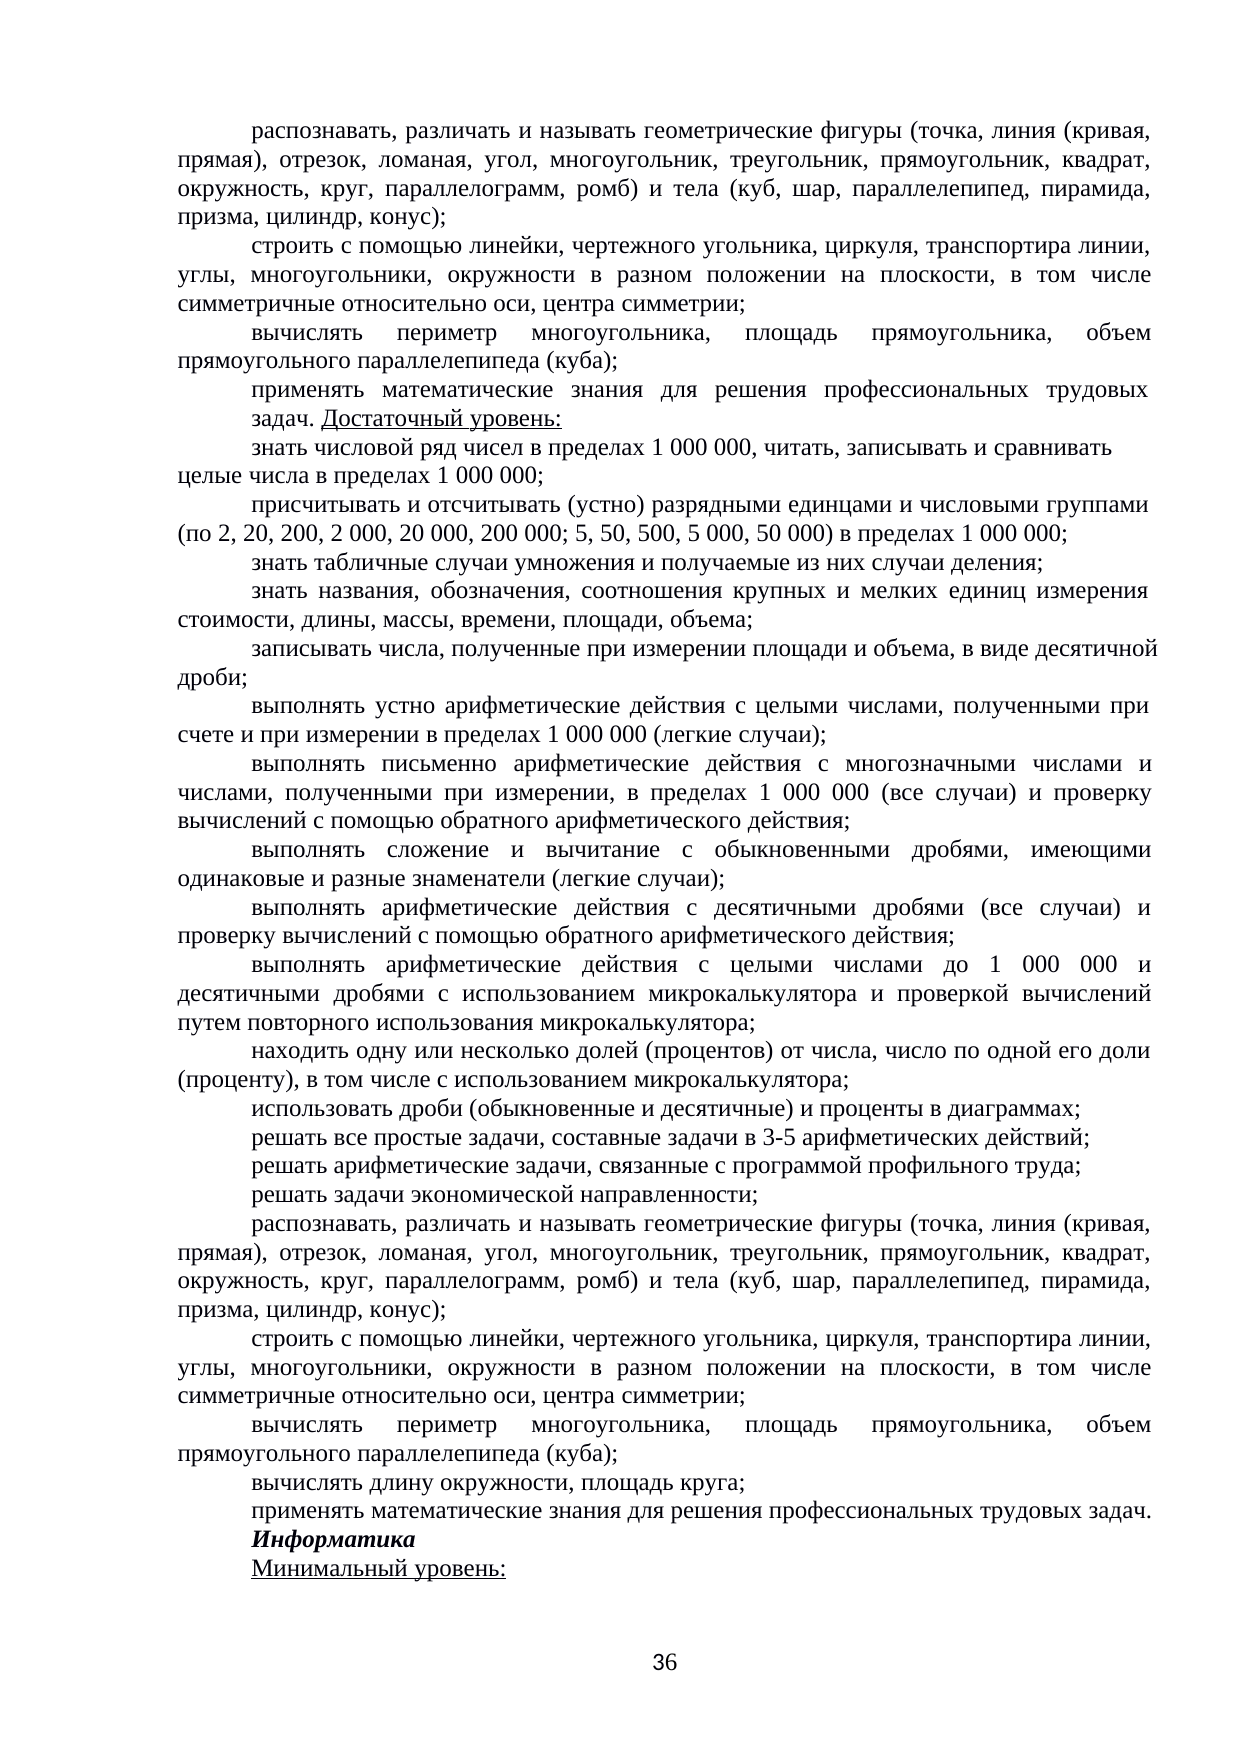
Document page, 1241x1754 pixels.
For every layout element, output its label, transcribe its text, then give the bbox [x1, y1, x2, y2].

text строить с помощью линейки, чертежного угольника, циркуля, транспортира линии, углы, многоугольники, окружности в разном положении на плоскости, в том числе симметричные относительно оси, центра симметрии; [177, 1323, 1152, 1409]
subtitle Информатика [251, 1525, 1213, 1553]
text выполнять арифметические действия с десятичными дробями (все случаи) и проверку вычислений с помощью обратного арифметического действия; [177, 892, 1151, 949]
text знать названия, обозначения, соотношения крупных и мелких единиц измерения стоимости, длины, массы, времени, площади, объема; [177, 575, 1213, 633]
text знать числовой ряд чисел в пределах 1 000 000, читать, записывать и сравнивать целые числа в пределах 1 000 000; [177, 432, 1152, 489]
text счете и при измерении в пределах 1 000 000 (легкие случаи); [177, 719, 1213, 748]
text применять математические знания для решения профессиональных трудовых задач. [251, 1496, 1213, 1524]
text выполнять письменно арифметические действия с многозначными числами и числами, полученными при измерении, в пределах 1 000 000 (все случаи) и проверку вычислений с помощью обратного арифметического действия; [177, 748, 1152, 834]
text записывать числа, полученные при измерении площади и объема, в виде десятичной [251, 633, 1213, 662]
text вычислять периметр многоугольника, площадь прямоугольника, объем прямоугольного параллелепипеда (куба); [177, 317, 1152, 374]
text выполнять арифметические действия с целыми числами до 1 000 000 и десятичными дробями с использованием микрокалькулятора и проверкой вычислений путем повторного использования микрокалькулятора; [177, 949, 1152, 1035]
text выполнять сложение и вычитание с обыкновенными дробями, имеющими одинаковые и разные знаменатели (легкие случаи); [177, 834, 1151, 892]
text Минимальный уровень: [251, 1553, 1213, 1582]
text вычислять периметр многоугольника, площадь прямоугольника, объем прямоугольного параллелепипеда (куба); [177, 1409, 1152, 1467]
text находить одну или несколько долей (процентов) от числа, число по одной его доли (проценту), в том числе с использованием микрокалькулятора; [177, 1035, 1151, 1093]
text присчитывать и отсчитывать (устно) разрядными единцами и числовыми группами (по 2, 20, 200, 2 000, 20 000, 200 000; 5, 50, 500, 5 000, 50 000) в пределах 1 000 000; [177, 489, 1152, 547]
text дроби; [177, 662, 1213, 690]
text распознавать, различать и называть геометрические фигуры (точка, линия (кривая, прямая), отрезок, ломаная, угол, многоугольник, треугольник, прямоугольник, квадрат, окружность, круг, параллелограмм, ромб) и тела (куб, шар, параллелепипед, пирамида, призма, цилиндр, конус); [177, 1208, 1152, 1323]
text применять математические знания для решения профессиональных трудовых задач. Достаточный уровень: [251, 374, 1149, 432]
text знать табличные случаи умножения и получаемые из них случаи деления; [251, 547, 1213, 575]
text использовать дроби (обыкновенные и десятичные) и проценты в диаграммах; решать все простые задачи, составные задачи в 3-5 арифметических действий; решать арифметические задачи, связанные с программой профильного труда; решать задачи экономической направленности; [251, 1093, 1092, 1208]
text вычислять длину окружности, площадь круга; [251, 1467, 1213, 1496]
text выполнять устно арифметические действия с целыми числами, полученными при [251, 690, 1213, 719]
text распознавать, различать и называть геометрические фигуры (точка, линия (кривая, прямая), отрезок, ломаная, угол, многоугольник, треугольник, прямоугольник, квадрат, окружность, круг, параллелограмм, ромб) и тела (куб, шар, параллелепипед, пирамида, призма, цилиндр, конус); [177, 115, 1151, 230]
text строить с помощью линейки, чертежного угольника, циркуля, транспортира линии, углы, многоугольники, окружности в разном положении на плоскости, в том числе симметричные относительно оси, центра симметрии; [177, 230, 1151, 317]
